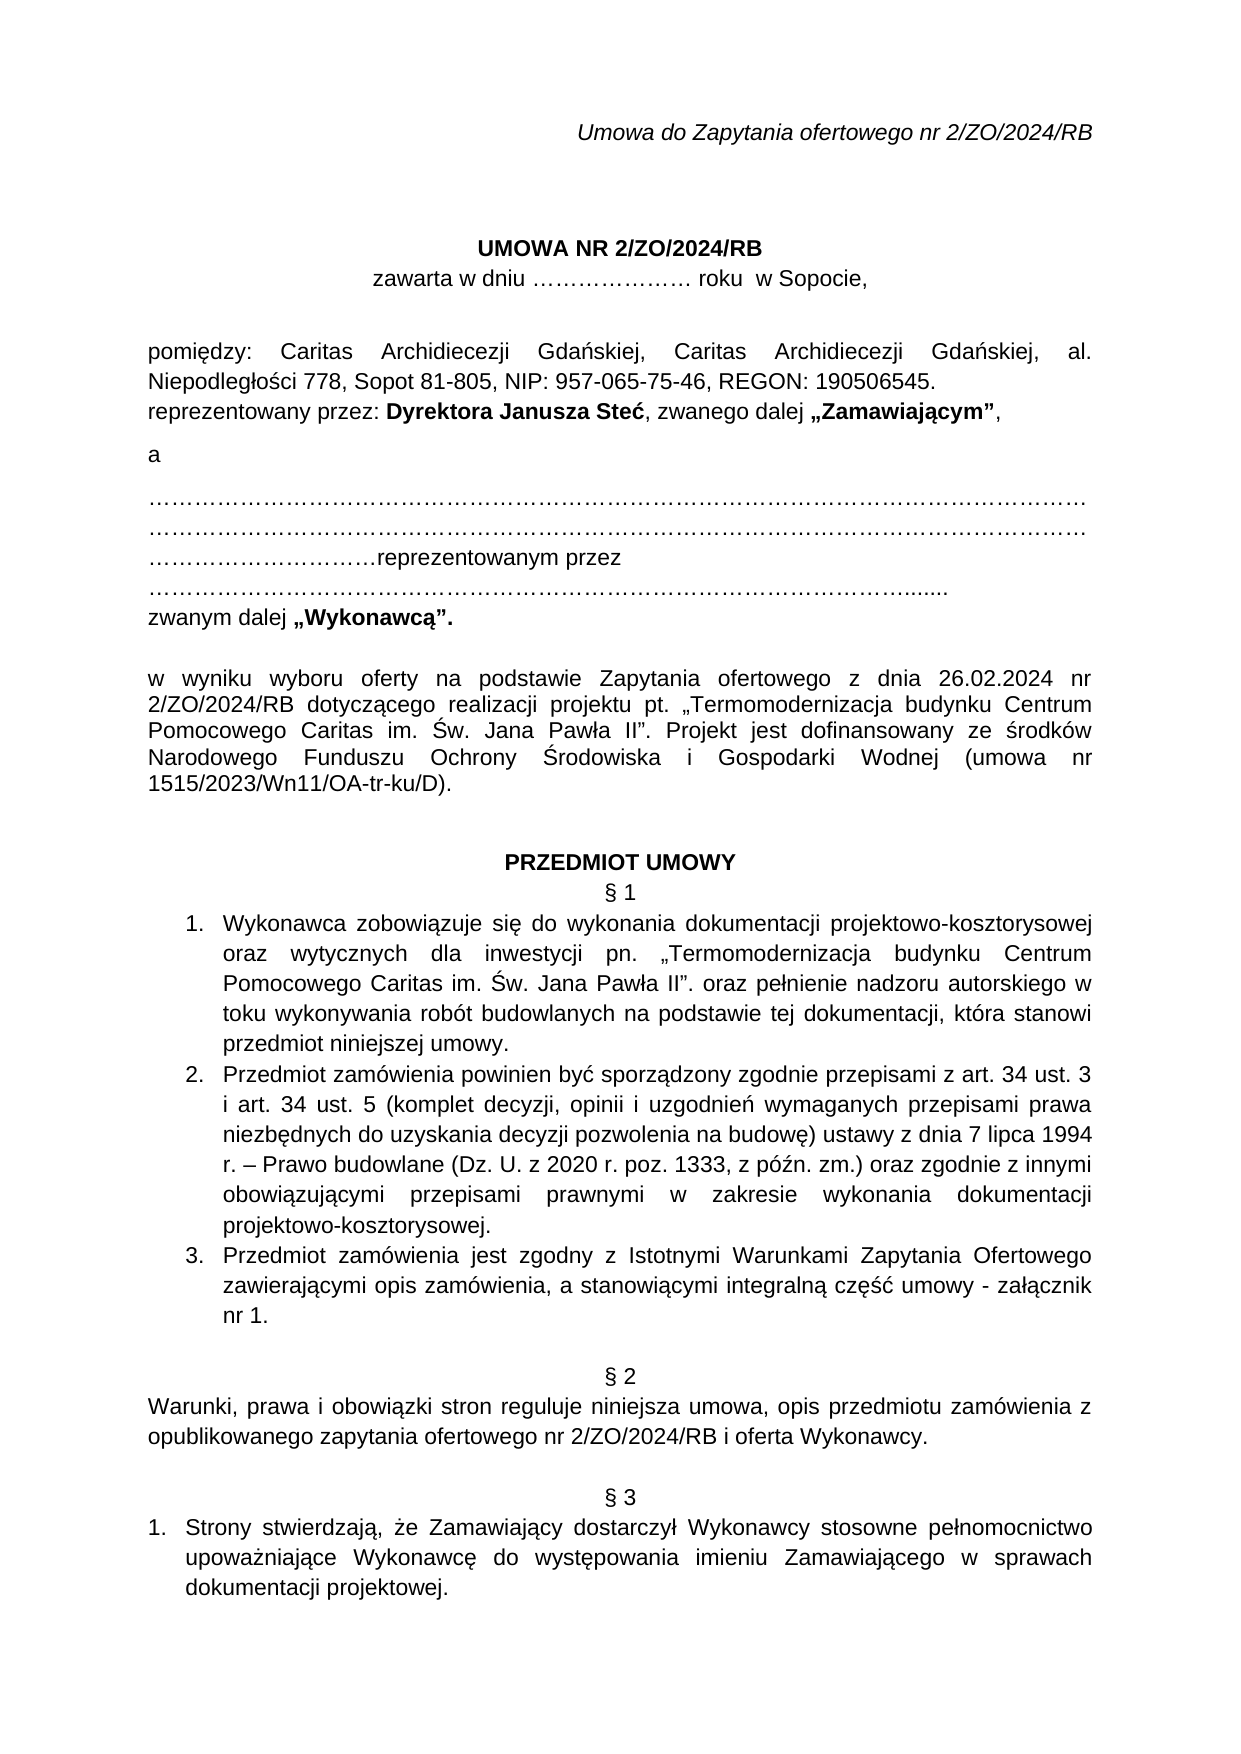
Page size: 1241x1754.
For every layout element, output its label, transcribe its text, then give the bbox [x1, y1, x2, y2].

list Przedmiot zamówienia jest zgodny z Istotnymi Warunkami Zapytania Ofertowego zawierającymi opis zamówienia, a stanowiącymi integralną część umowy - załącznik nr 1. [185, 1242, 1093, 1329]
title UMOWA NR 2/ZO/2024/RB [148, 234, 1093, 261]
text a [148, 441, 1093, 467]
text zawarta w dniu ………………… roku w Sopocie, [148, 265, 1093, 291]
subtitle PRZEDMIOT UMOWY [148, 849, 1093, 876]
list pomiędzy: Caritas Archidiecezji Gdańskiej, Caritas Archidiecezji Gdańskiej, al. Niepodległości 778, Sopot 81-805, NIP: 957-065-75-46, REGON: 190506545. [148, 338, 1093, 394]
text Warunki, prawa i obowiązki stron reguluje niniejsza umowa, opis przedmiotu zamówienia z opublikowanego zapytania ofertowego nr 2/ZO/2024/RB i oferta Wykonawcy. [148, 1393, 1093, 1449]
text Umowa do Zapytania ofertowego nr 2/ZO/2024/RB [148, 119, 1093, 145]
text § 1 [148, 879, 1093, 906]
list Wykonawca zobowiązuje się do wykonania dokumentacji projektowo-kosztorysowej oraz wytycznych dla inwestycji pn. „Termomodernizacja budynku Centrum Pomocowego Caritas im. Św. Jana Pawła II”. oraz pełnienie nadzoru autorskiego w toku wykonywania robót budowlanych na podstawie tej dokumentacji, która stanowi przedmiot niniejszej umowy. [185, 909, 1093, 1057]
list Strony stwierdzają, że Zamawiający dostarczył Wykonawcy stosowne pełnomocnictwo upoważniające Wykonawcę do występowania imieniu Zamawiającego w sprawach dokumentacji projektowej. [148, 1514, 1093, 1601]
text ……………………………………………………………………………………………………………………………………………………………………………………………………………………………………………………reprezentowanym przez ………………………………………………………………………………………....... [148, 483, 1093, 600]
text w wyniku wyboru oferty na podstawie Zapytania ofertowego z dnia 26.02.2024 nr 2/ZO/2024/RB dotyczącego realizacji projektu pt. „Termomodernizacja budynku Centrum Pomocowego Caritas im. Św. Jana Pawła II”. Projekt jest dofinansowany ze środków Narodowego Funduszu Ochrony Środowiska i Gospodarki Wodnej (umowa nr 1515/2023/Wn11/OA-tr-ku/D). [148, 665, 1093, 796]
text reprezentowany przez: Dyrektora Janusza Steć, zwanego dalej „Zamawiającym”, [148, 398, 1093, 424]
text § 3 [148, 1483, 1093, 1510]
list Przedmiot zamówienia powinien być sporządzony zgodnie przepisami z art. 34 ust. 3 i art. 34 ust. 5 (komplet decyzji, opinii i uzgodnień wymaganych przepisami prawa niezbędnych do uzyskania decyzji pozwolenia na budowę) ustawy z dnia 7 lipca 1994 r. – Prawo budowlane (Dz. U. z 2020 r. poz. 1333, z późn. zm.) oraz zgodnie z innymi obowiązującymi przepisami prawnymi w zakresie wykonania dokumentacji projektowo-kosztorysowej. [185, 1061, 1093, 1238]
text zwanym dalej „Wykonawcą”. [148, 604, 1093, 631]
text § 2 [148, 1363, 1093, 1389]
